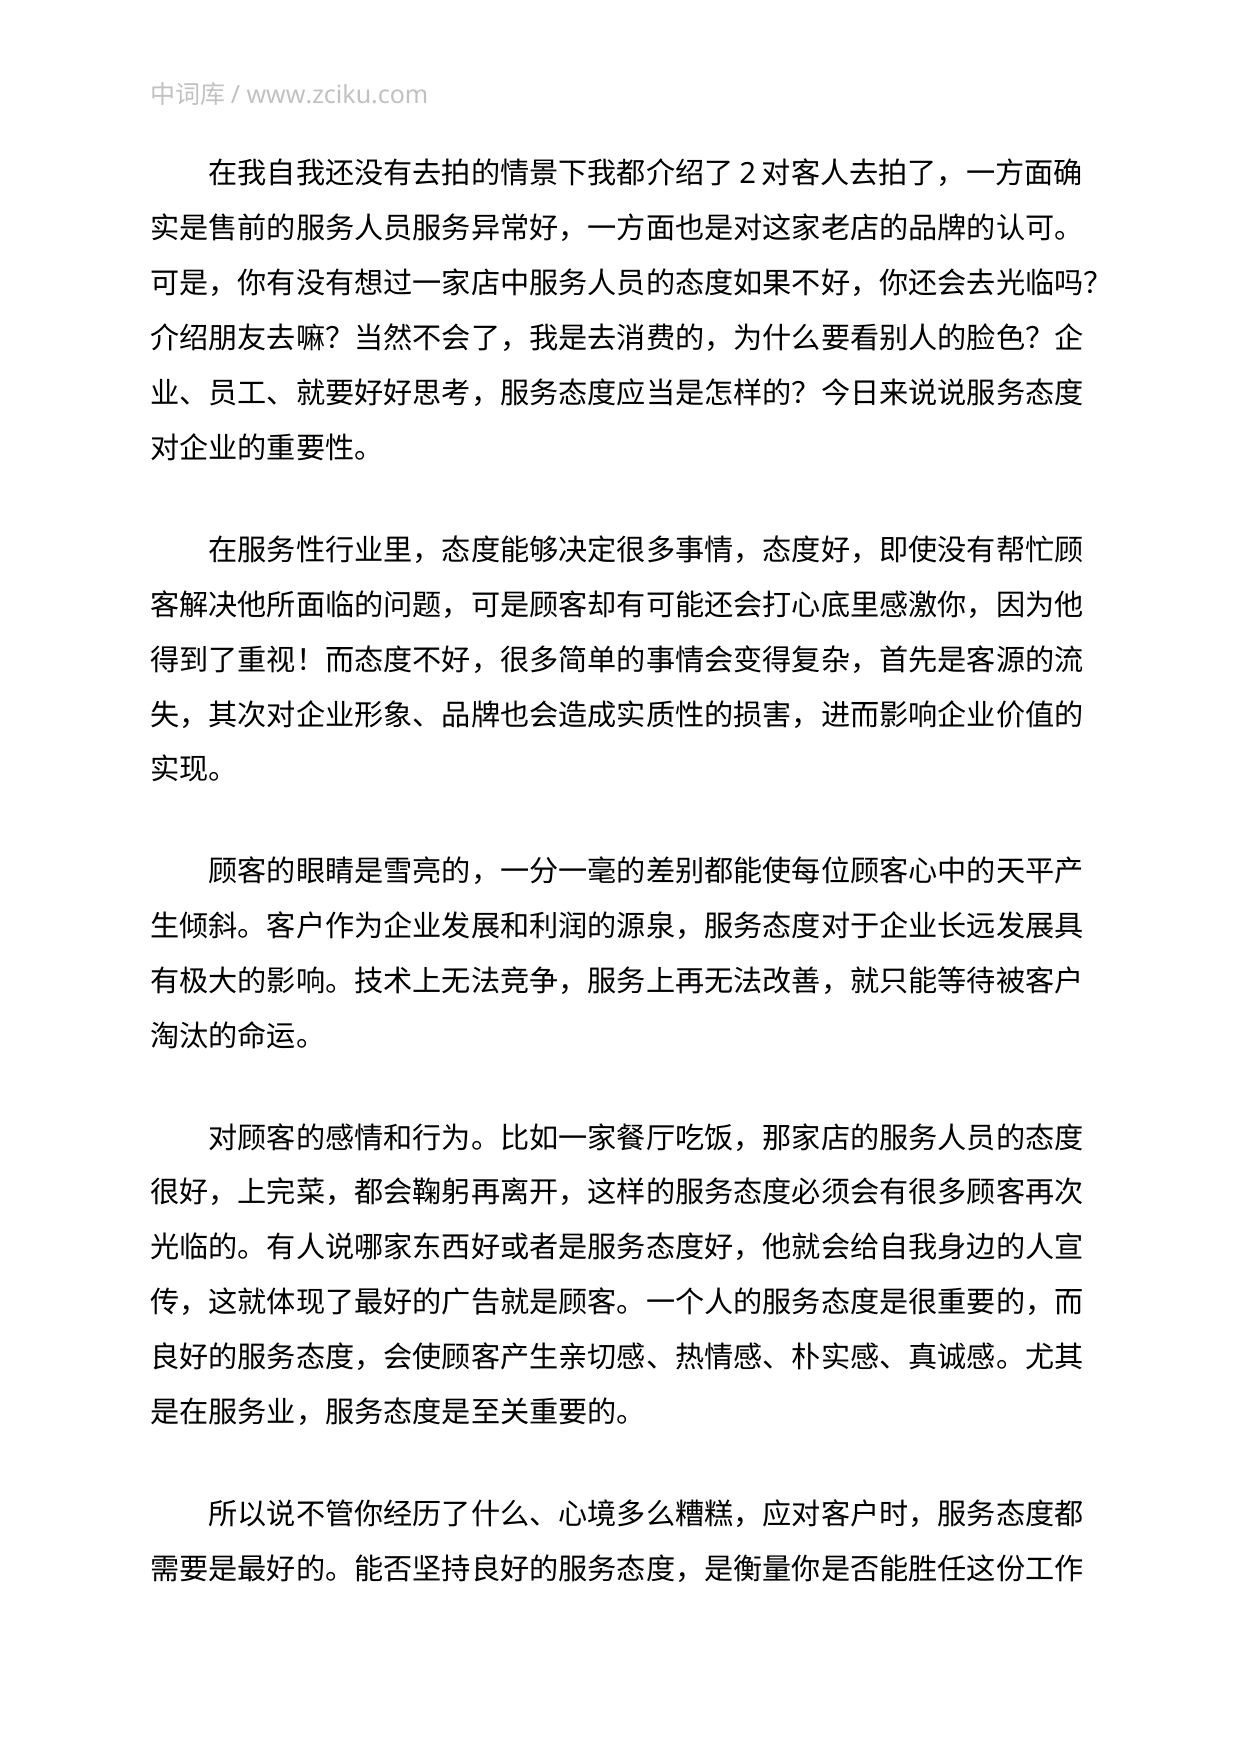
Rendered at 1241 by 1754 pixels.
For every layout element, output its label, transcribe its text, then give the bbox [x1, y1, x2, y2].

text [150, 1490, 1090, 1588]
text 在服务性行业里，态度能够决定很多事情，态度好，即使没有帮忙顾客解决他所面临的问题，可是顾客却有可能还会打心底里感激你，因为他得到了重视！而态度不好，很多简单的事情会变得复杂，首先是客源的流失，其次对企业形象、品牌也会造成实质性的损害，进而影响企业价值的实现。 [150, 526, 1090, 788]
text 顾客的眼睛是雪亮的，一分一毫的差别都能使每位顾客心中的天平产生倾斜。客户作为企业发展和利润的源泉，服务态度对于企业长远发展具有极大的影响。技术上无法竞争，服务上再无法改善，就只能等待被客户淘汰的命运。 [150, 848, 1090, 1055]
text 对顾客的感情和行为。比如一家餐厅吃饭，那家店的服务人员的态度很好，上完菜，都会鞠躬再离开，这样的服务态度必须会有很多顾客再次光临的。有人说哪家东西好或者是服务态度好，他就会给自我身边的人宣传，这就体现了最好的广告就是顾客。一个人的服务态度是很重要的，而良好的服务态度，会使顾客产生亲切感、热情感、朴实感、真诚感。尤其是在服务业，服务态度是至关重要的。 [150, 1114, 1090, 1431]
text 在我自我还没有去拍的情景下我都介绍了2对客人去拍了，一方面确实是售前的服务人员服务异常好，一方面也是对这家老店的品牌的认可。可是，你有没有想过一家店中服务人员的态度如果不好，你还会去光临吗？介绍朋友去嘛？当然不会了，我是去消费的，为什么要看别人的脸色？企业、员工、就要好好思考，服务态度应当是怎样的？今日来说说服务态度对企业的重要性。 [150, 150, 1090, 467]
